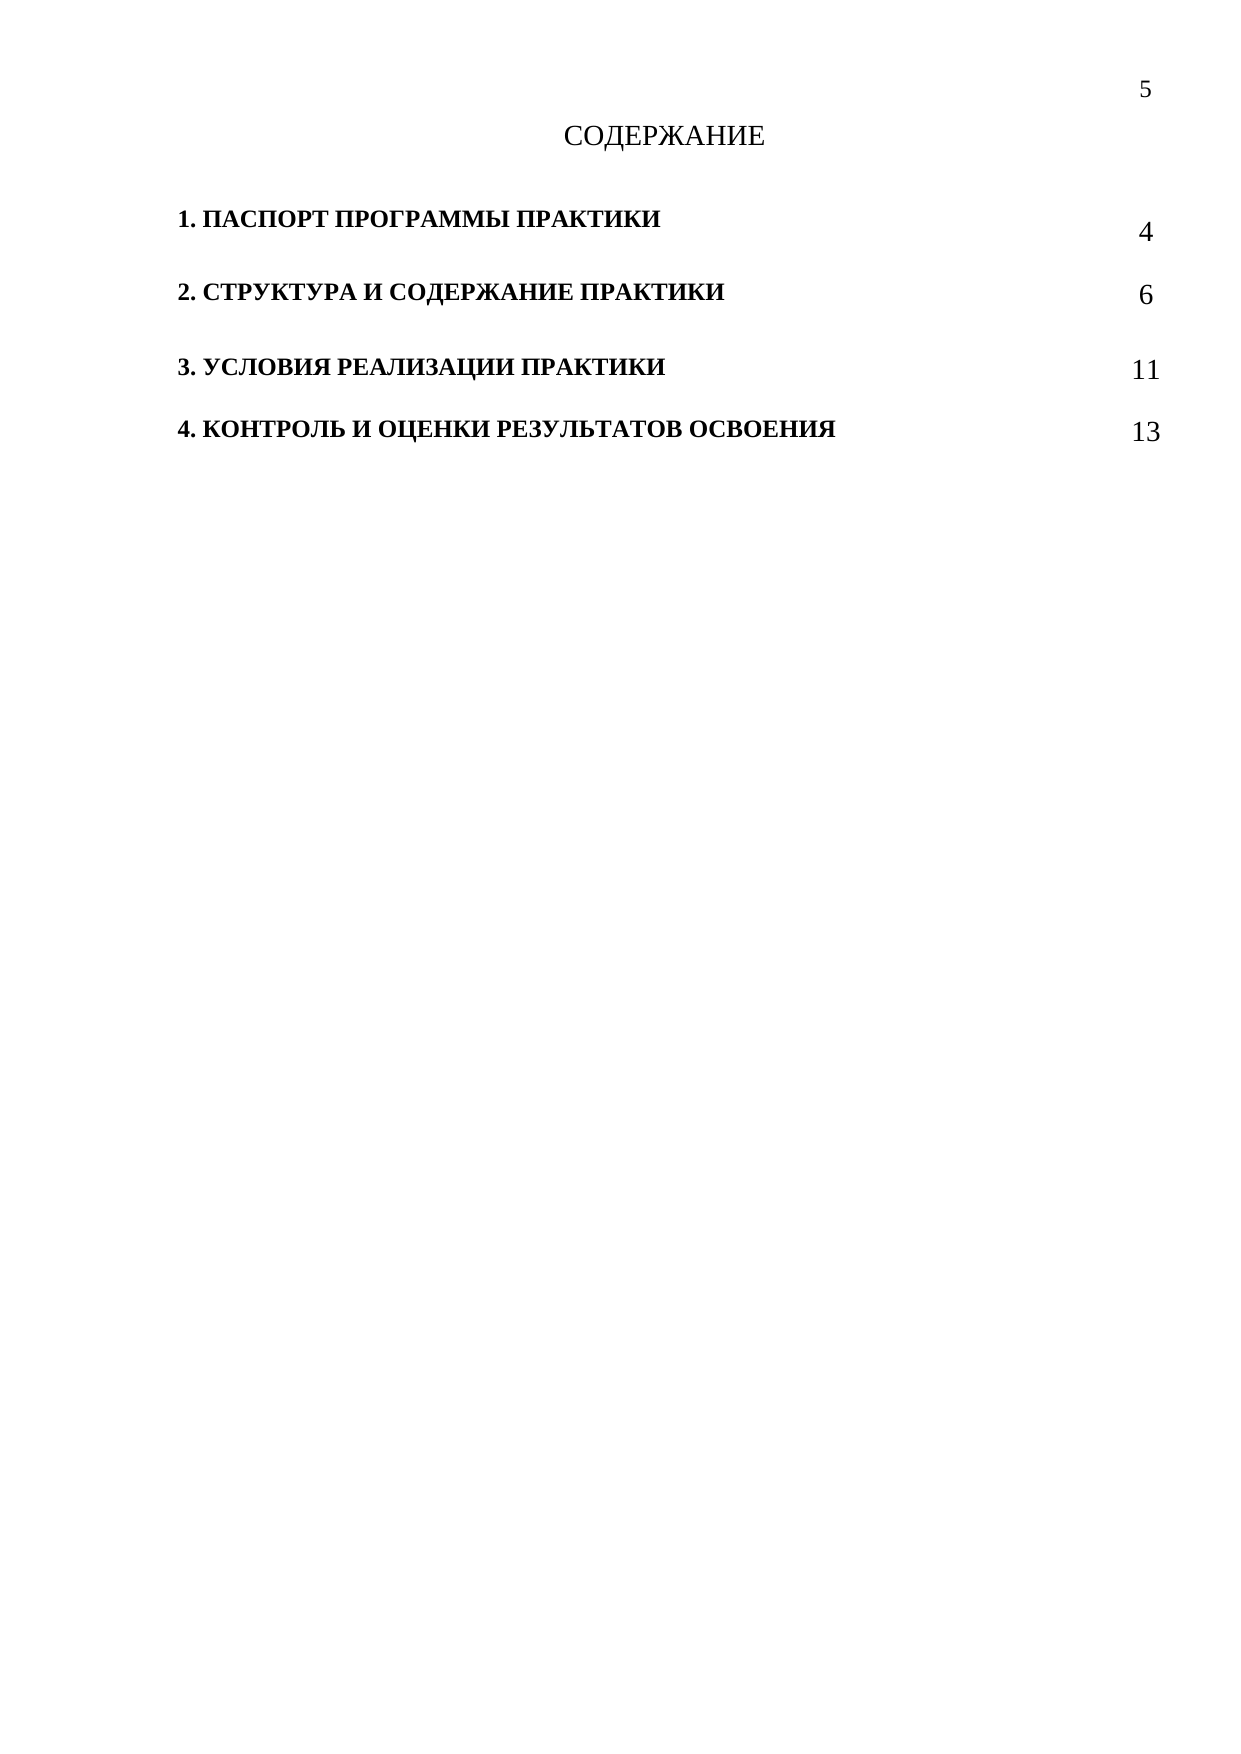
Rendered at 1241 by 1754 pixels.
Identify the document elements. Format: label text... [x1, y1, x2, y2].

table_cell 4. Контроль и оценки результатов освоения [166, 414, 1104, 486]
table_cell 2. СТРУКТУРА И СОДЕРЖАНИЕ ПРАКТИКИ [166, 278, 1104, 352]
table_cell 13 [1104, 414, 1187, 486]
table_cell 6 [1104, 278, 1187, 352]
text СОДЕРЖАНИЕ [177, 118, 1152, 152]
table_cell 3. Условия РЕАЛИЗАЦИИ ПРАКТИКИ [166, 353, 1104, 414]
table_cell 11 [1104, 353, 1187, 414]
table_header 1. ПАСПОРТ ПРОГРАММЫ практики [166, 180, 1104, 277]
table_header 4 [1104, 180, 1187, 277]
